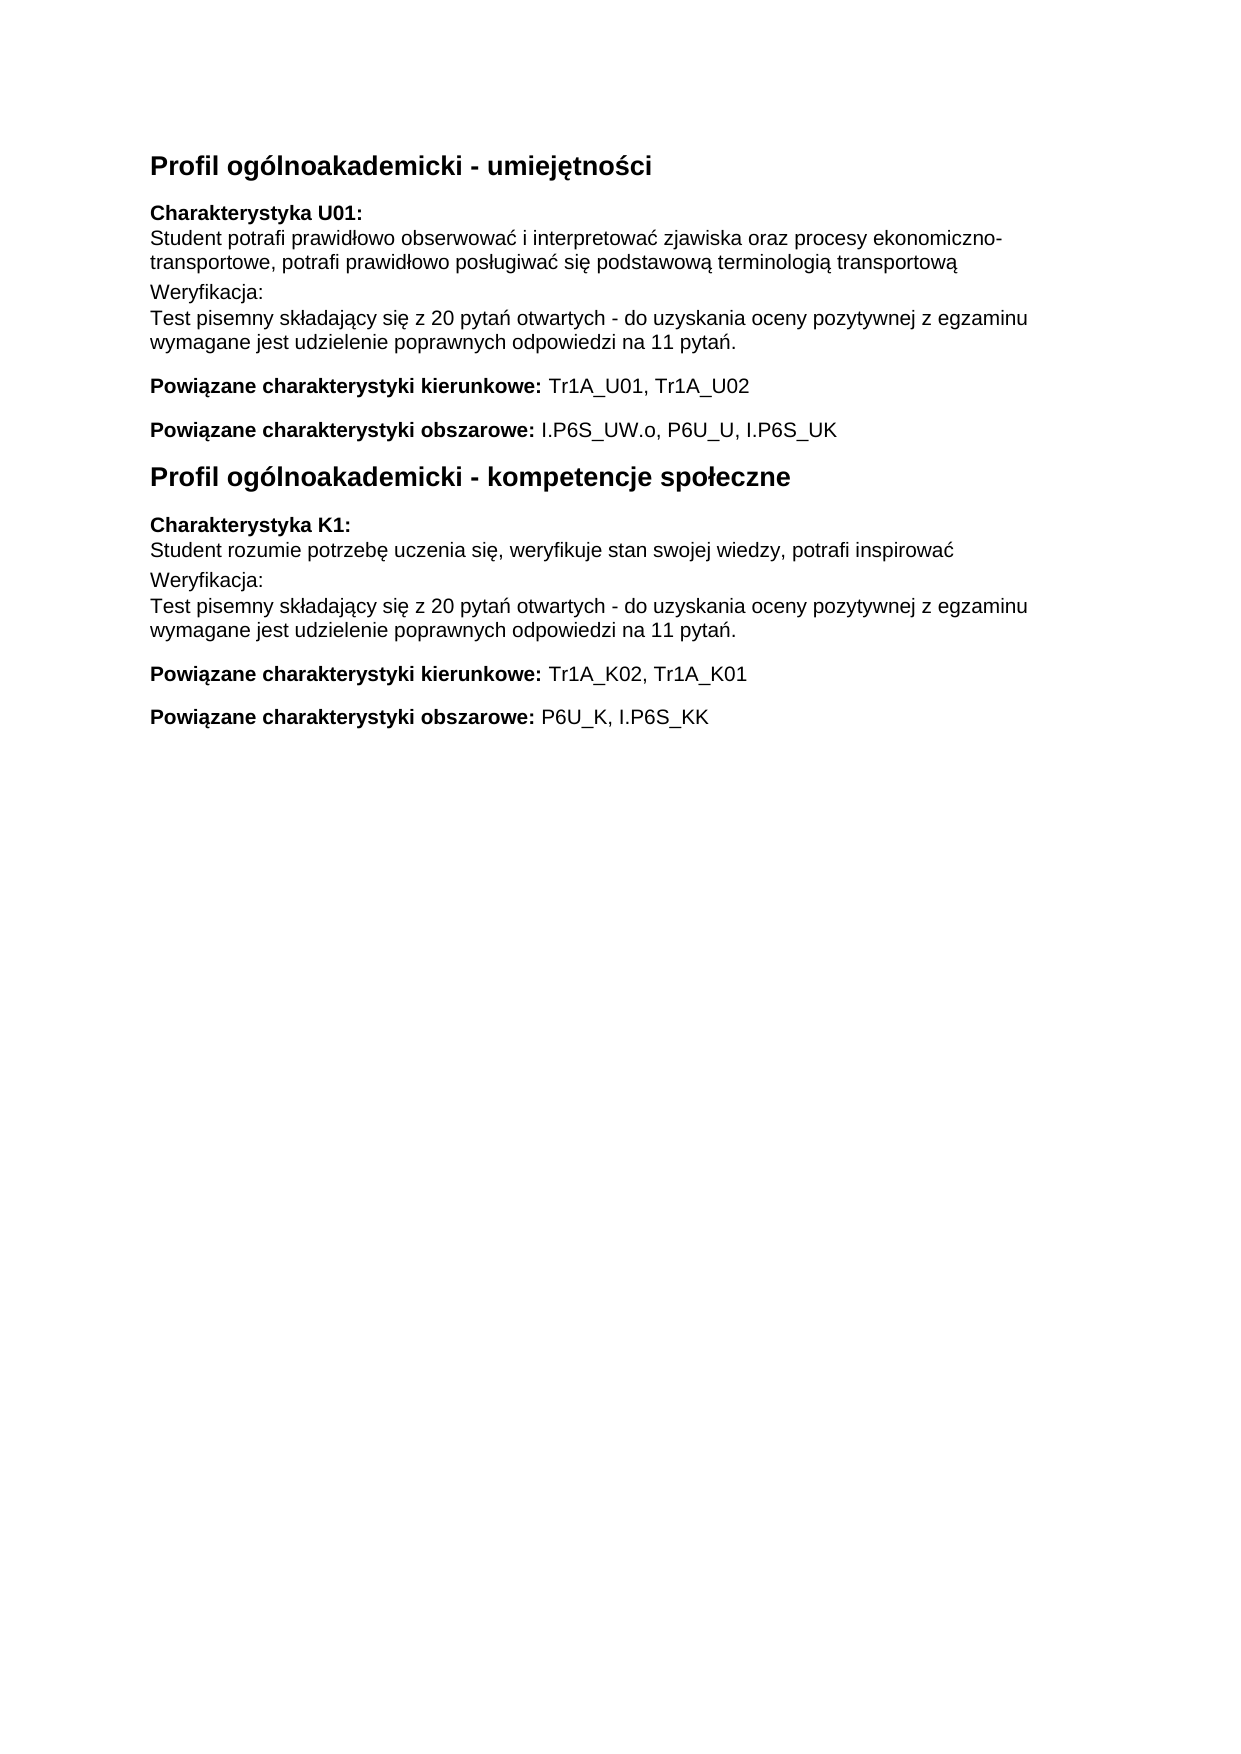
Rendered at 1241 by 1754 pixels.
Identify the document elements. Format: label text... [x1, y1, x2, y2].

text Student rozumie potrzebę uczenia się, weryfikuje stan swojej wiedzy, potrafi inspirować [150, 537, 1090, 561]
text Weryfikacja: [150, 568, 1090, 592]
text Student potrafi prawidłowo obserwować i interpretować zjawiska oraz procesy ekonomiczno-transportowe, potrafi prawidłowo posługiwać się podstawową terminologią transportową [150, 226, 1090, 274]
subtitle Profil ogólnoakademicki - umiejętności [150, 150, 1090, 181]
text Powiązane charakterystyki obszarowe: I.P6S_UW.o, P6U_U, I.P6S_UK [150, 418, 1090, 442]
text Weryfikacja: [150, 280, 1090, 304]
text Powiązane charakterystyki obszarowe: P6U_K, I.P6S_KK [150, 705, 1090, 729]
text Powiązane charakterystyki kierunkowe: Tr1A_U01, Tr1A_U02 [150, 374, 1090, 398]
text Charakterystyka K1: [150, 512, 1090, 536]
text Charakterystyka U01: [150, 201, 1090, 225]
subtitle Profil ogólnoakademicki - kompetencje społeczne [150, 461, 1090, 493]
text Powiązane charakterystyki kierunkowe: Tr1A_K02, Tr1A_K01 [150, 661, 1090, 685]
